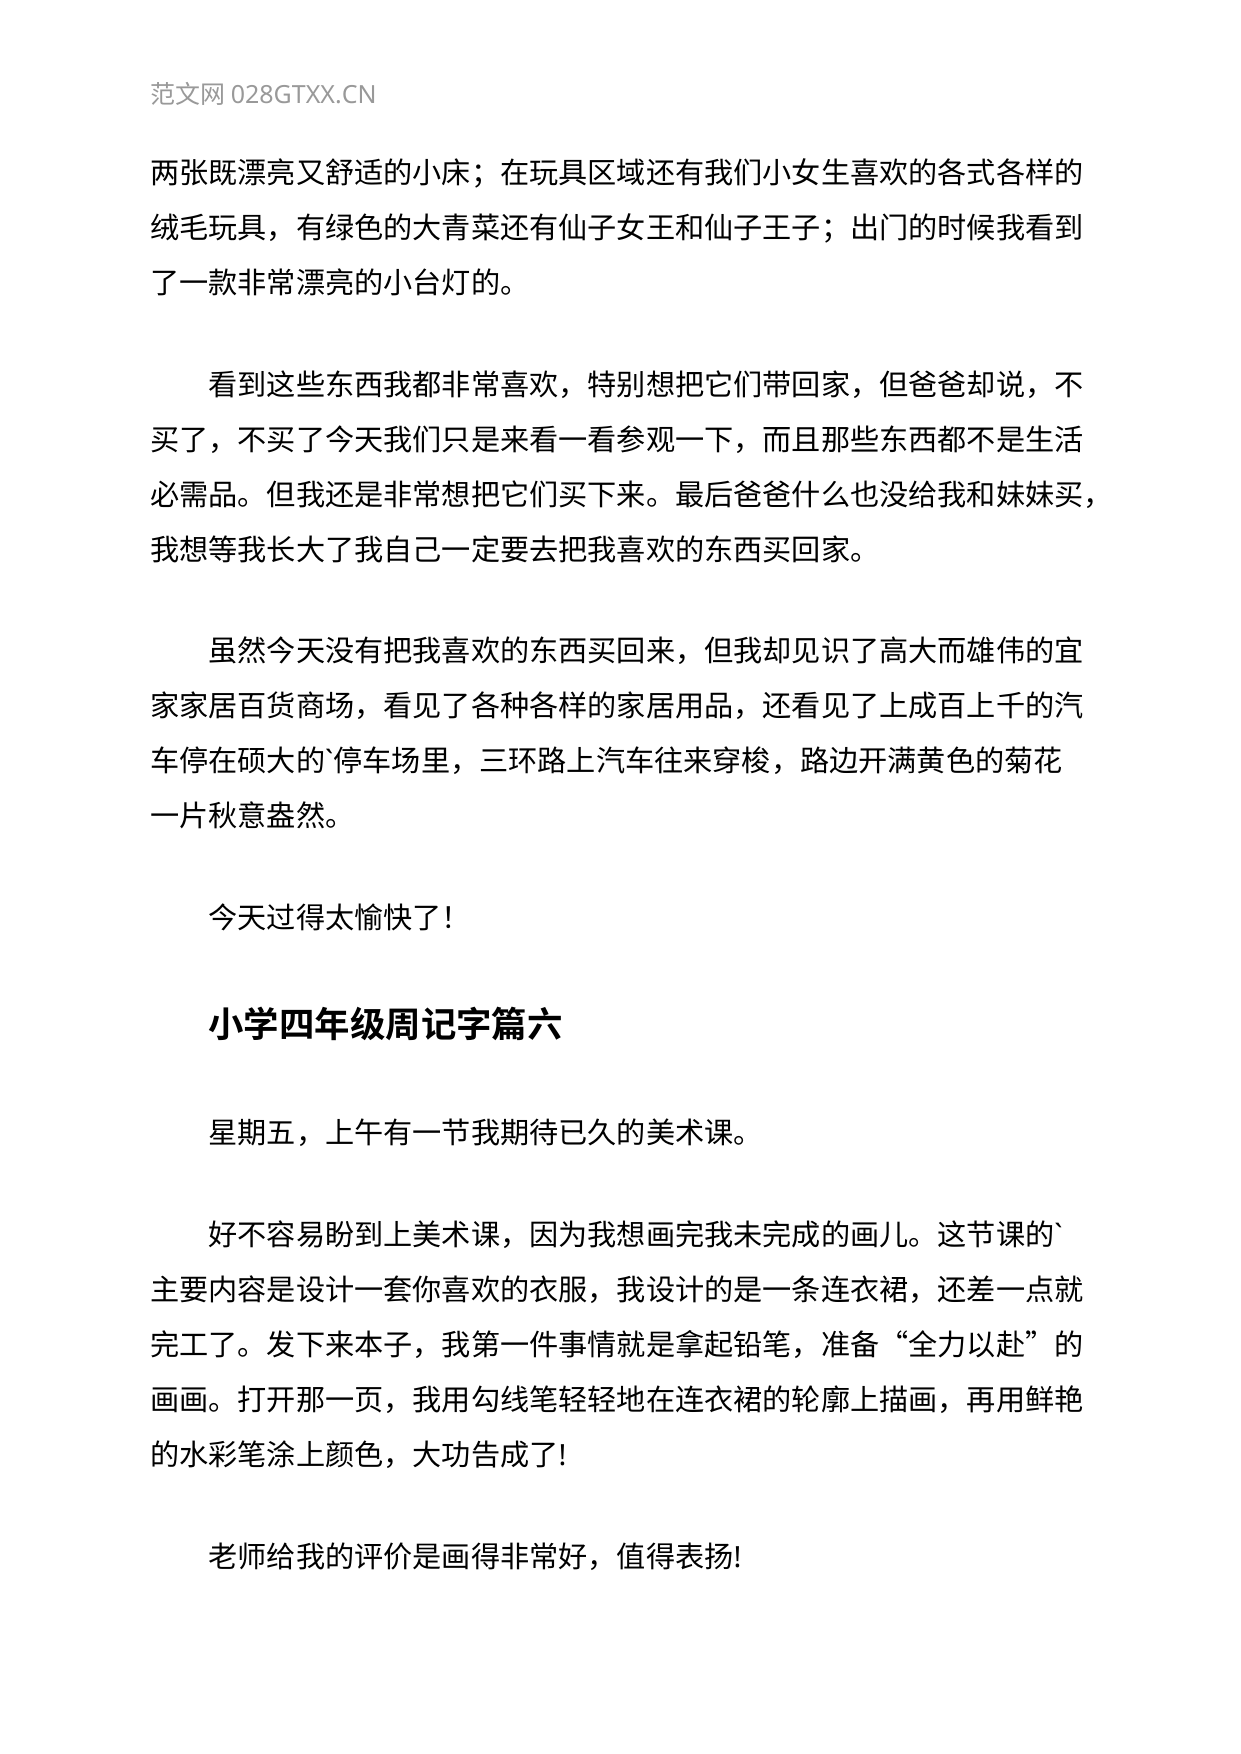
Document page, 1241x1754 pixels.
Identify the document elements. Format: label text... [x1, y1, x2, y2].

text 好不容易盼到上美术课，因为我想画完我未完成的画儿。这节课的`主要内容是设计一套你喜欢的衣服，我设计的是一条连衣裙，还差一点就完工了。发下来本子，我第一件事情就是拿起铅笔，准备“全力以赴”的画画。打开那一页，我用勾线笔轻轻地在连衣裙的轮廓上描画，再用鲜艳的水彩笔涂上颜色，大功告成了! [150, 1212, 1090, 1474]
text 小学四年级周记字篇六 [150, 996, 1090, 1048]
text 星期五，上午有一节我期待已久的美术课。 [150, 1110, 1090, 1152]
text 看到这些东西我都非常喜欢，特别想把它们带回家，但爸爸却说，不买了，不买了今天我们只是来看一看参观一下，而且那些东西都不是生活必需品。但我还是非常想把它们买下来。最后爸爸什么也没给我和妹妹买，我想等我长大了我自己一定要去把我喜欢的东西买回家。 [150, 362, 1090, 568]
text 老师给我的评价是画得非常好，值得表扬! [150, 1533, 1090, 1576]
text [150, 150, 1090, 302]
text 虽然今天没有把我喜欢的东西买回来，但我却见识了高大而雄伟的宜家家居百货商场，看见了各种各样的家居用品，还看见了上成百上千的汽车停在硕大的`停车场里，三环路上汽车往来穿梭，路边开满黄色的菊花一片秋意盎然。 [150, 628, 1090, 835]
text 今天过得太愉快了！ [150, 894, 1090, 937]
